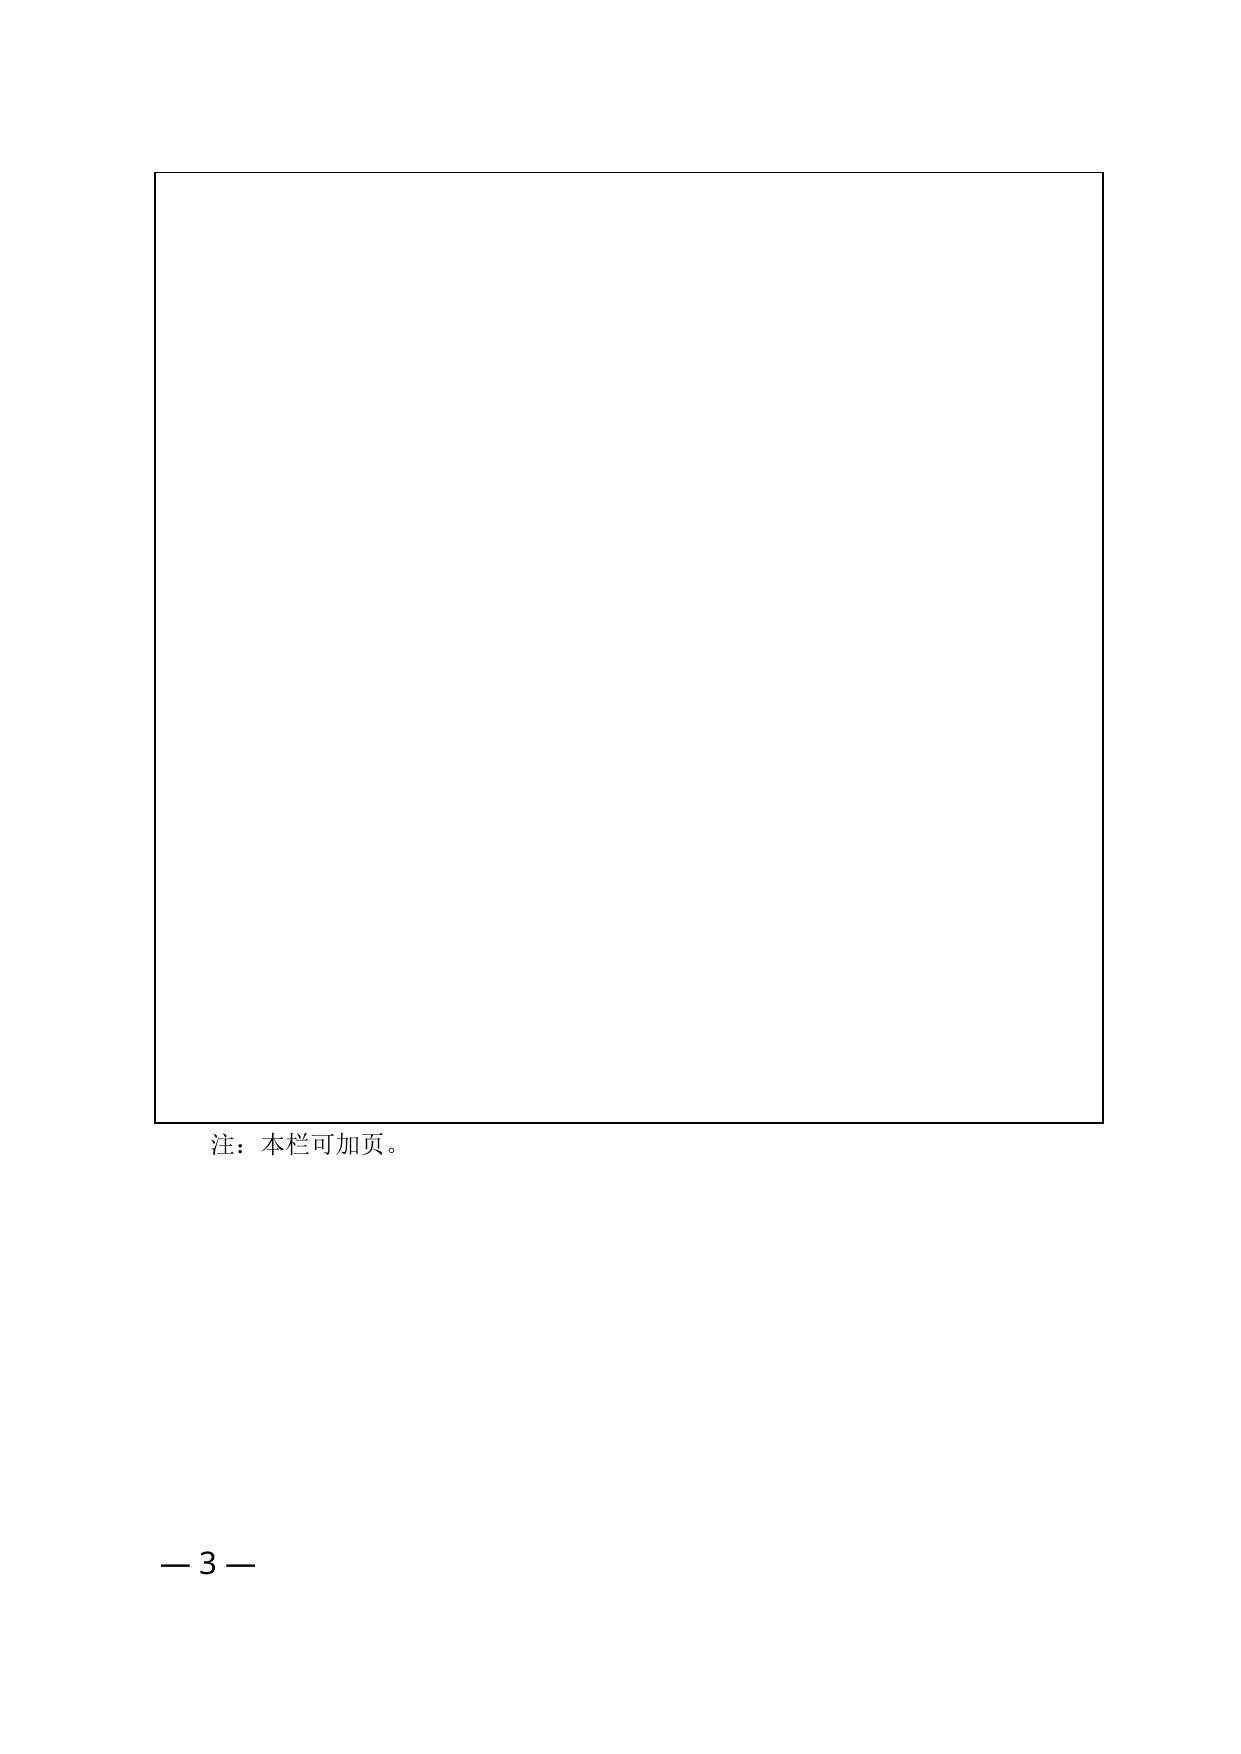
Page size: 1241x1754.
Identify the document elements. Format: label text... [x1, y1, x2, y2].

table_cell [156, 173, 1102, 1122]
text 注：本栏可加页。 [160, 1129, 1098, 1157]
